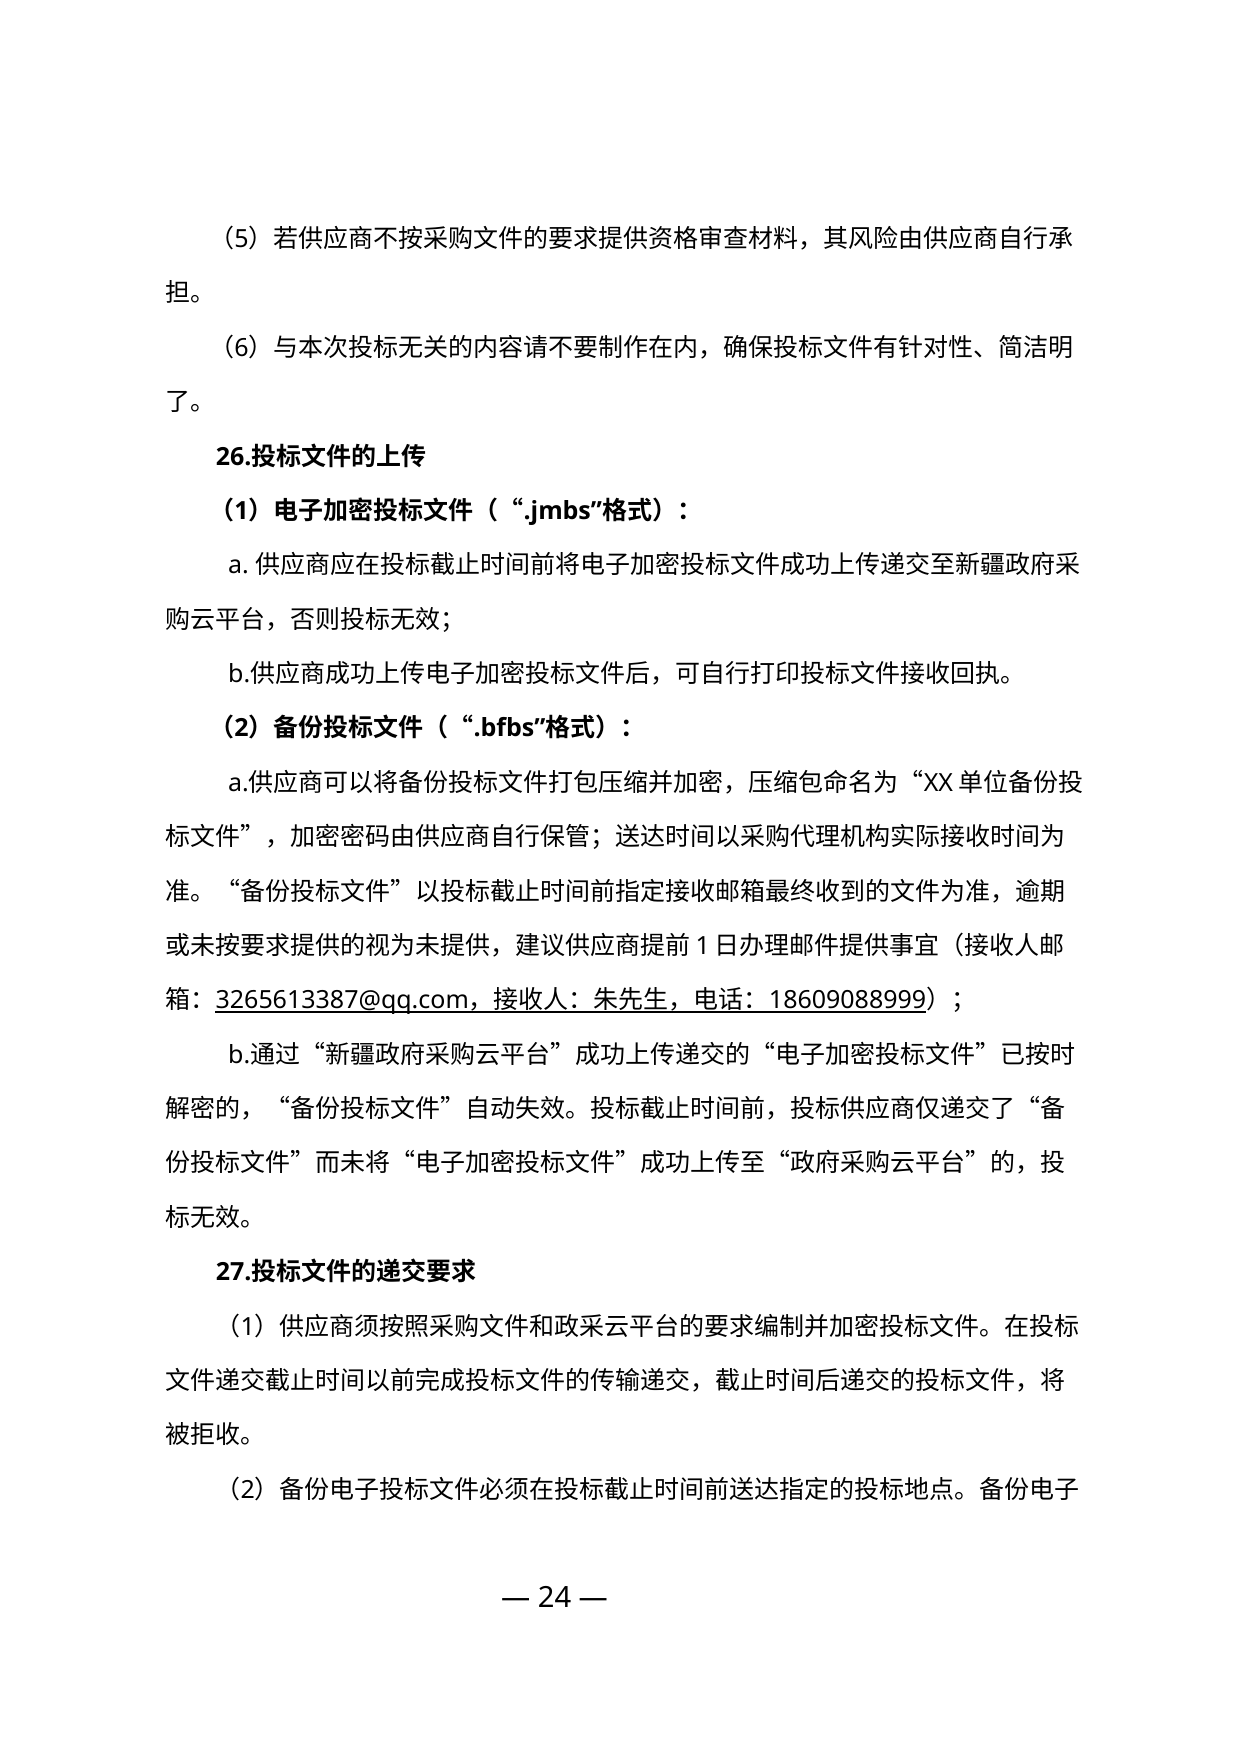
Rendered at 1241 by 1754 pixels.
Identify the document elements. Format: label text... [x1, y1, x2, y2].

text （1）电子加密投标文件（“.jmbs”格式）： [165, 490, 1087, 527]
text 26.投标文件的上传 [165, 436, 1087, 472]
text （6）与本次投标无关的内容请不要制作在内，确保投标文件有针对性、简洁明了。 [165, 327, 1087, 418]
text （5）若供应商不按采购文件的要求提供资格审查材料，其风险由供应商自行承担。 [165, 218, 1087, 309]
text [165, 1469, 1087, 1505]
text （1）供应商须按照采购文件和政采云平台的要求编制并加密投标文件。在投标文件递交截止时间以前完成投标文件的传输递交，截止时间后递交的投标文件，将被拒收。 [165, 1306, 1087, 1451]
text a.供应商可以将备份投标文件打包压缩并加密，压缩包命名为“XX单位备份投标文件”，加密密码由供应商自行保管；送达时间以采购代理机构实际接收时间为准。“备份投标文件”以投标截止时间前指定接收邮箱最终收到的文件为准，逾期或未按要求提供的视为未提供，建议供应商提前1日办理邮件提供事宜（接收人邮箱：3265613387@qq.com，接收人：朱先生，电话：18609088999）； [165, 762, 1087, 1016]
text a. 供应商应在投标截止时间前将电子加密投标文件成功上传递交至新疆政府采购云平台，否则投标无效； [165, 545, 1087, 635]
text b.供应商成功上传电子加密投标文件后，可自行打印投标文件接收回执。 [165, 653, 1087, 690]
text 27.投标文件的递交要求 [165, 1252, 1087, 1288]
text （2）备份投标文件（“.bfbs”格式）： [165, 708, 1087, 744]
text b.通过“新疆政府采购云平台”成功上传递交的“电子加密投标文件”已按时解密的，“备份投标文件”自动失效。投标截止时间前，投标供应商仅递交了“备份投标文件”而未将“电子加密投标文件”成功上传至“政府采购云平台”的，投标无效。 [165, 1034, 1087, 1233]
